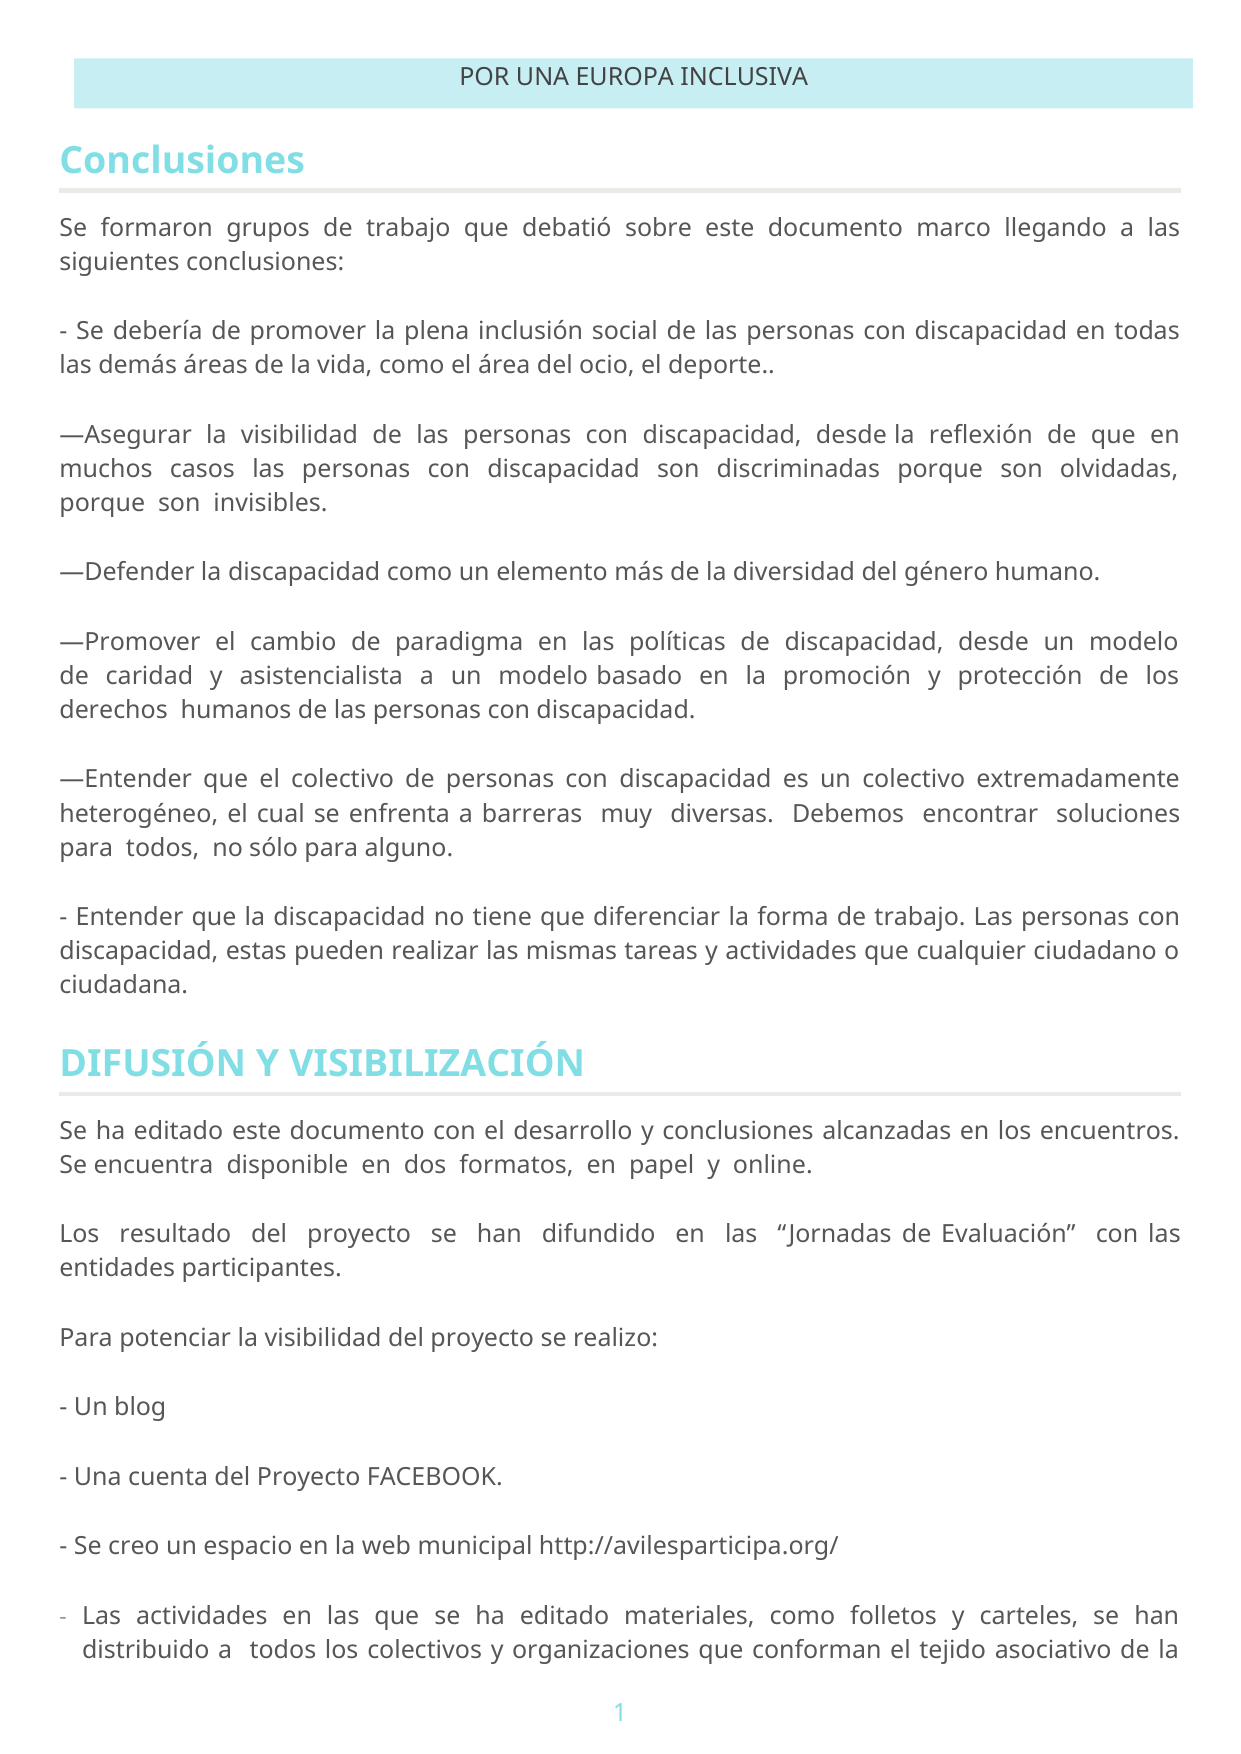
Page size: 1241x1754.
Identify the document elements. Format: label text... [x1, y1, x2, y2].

text Conclusiones [59, 104, 1181, 188]
text Los resultado del proyecto se han difundido en las “Jornadas de Evaluación” con las entidades participantes. [59, 1216, 1181, 1284]
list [59, 1597, 1181, 1666]
text Se ha editado este documento con el desarrollo y conclusiones alcanzadas en los encuentros. Se encuentra disponible en dos formatos, en papel y online. [59, 1112, 1181, 1181]
text Para potenciar la visibilidad del proyecto se realizo: [59, 1319, 1181, 1353]
text - Un blog [59, 1389, 1181, 1423]
text - Se creo un espacio en la web municipal http://avilesparticipa.org/ [59, 1528, 1181, 1562]
text DIFUSIÓN Y VISIBILIZACIÓN [59, 1036, 1181, 1092]
text - Entender que la discapacidad no tiene que diferenciar la forma de trabajo. Las personas con discapacidad, estas pueden realizar las mismas tareas y actividades que cualquier ciudadano o ciudadana. [59, 899, 1181, 1001]
text Se formaron grupos de trabajo que debatió sobre este documento marco llegando a las siguientes conclusiones: [59, 209, 1181, 277]
text - Se debería de promover la plena inclusión social de las personas con discapacidad en todas las demás áreas de la vida, como el área del ocio, el deporte.. [59, 313, 1181, 381]
text - Una cuenta del Proyecto FACEBOOK. [59, 1458, 1181, 1492]
text —Asegurar la visibilidad de las personas con discapacidad, desde la reflexión de que en muchos casos las personas con discapacidad son discriminadas porque son olvidadas, porque son invisibles. [59, 416, 1181, 519]
text —Promover el cambio de paradigma en las políticas de discapacidad, desde un modelo de caridad y asistencialista a un modelo basado en la promoción y protección de los derechos humanos de las personas con discapacidad. [59, 623, 1181, 726]
text —Entender que el colectivo de personas con discapacidad es un colectivo extremadamente heterogéneo, el cual se enfrenta a barreras muy diversas. Debemos encontrar soluciones para todos, no sólo para alguno. [59, 761, 1181, 863]
text —Defender la discapacidad como un elemento más de la diversidad del género humano. [59, 554, 1181, 588]
